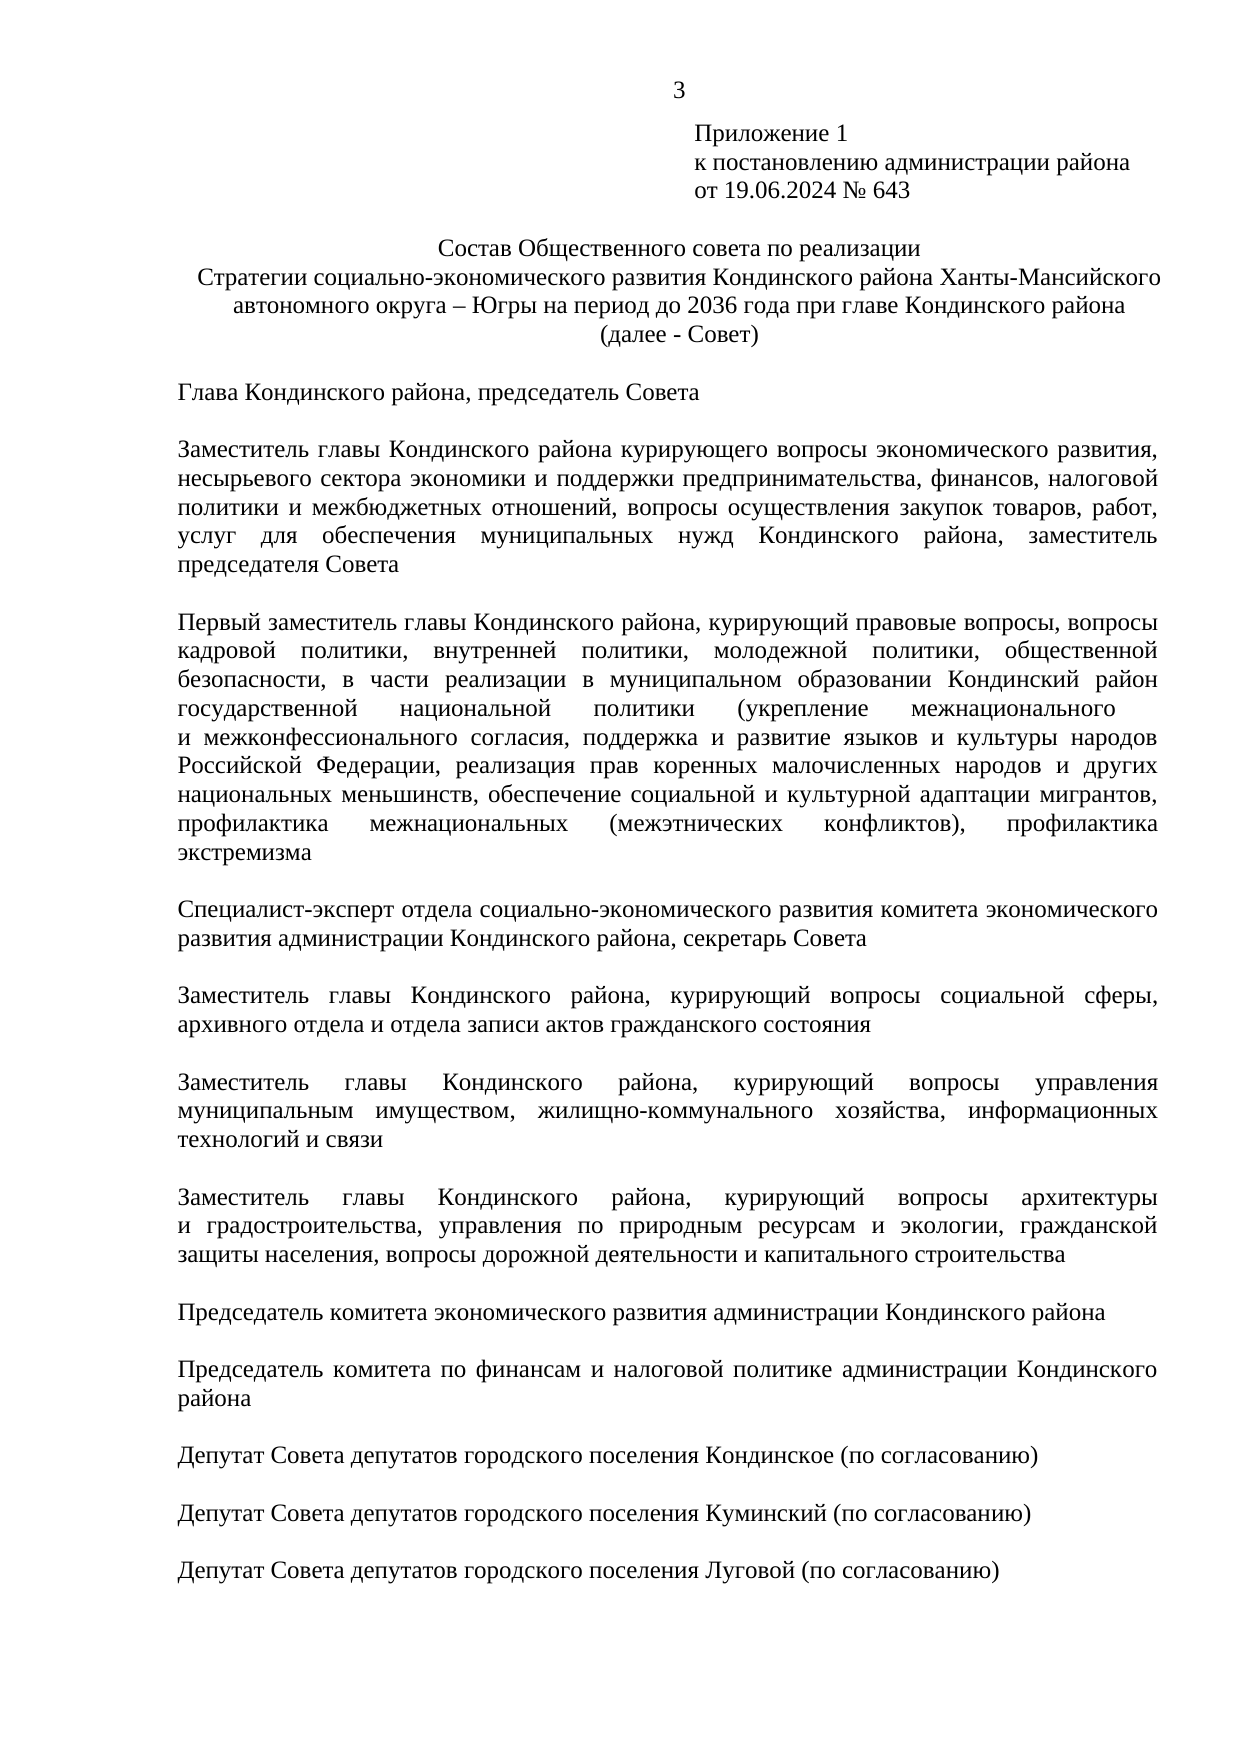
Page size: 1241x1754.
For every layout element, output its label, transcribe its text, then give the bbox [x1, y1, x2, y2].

table_cell Заместитель главы Кондинского района курирующего вопросы экономического развития, несырьевого сектора экономики и поддержки предпринимательства, финансов, налоговой политики и межбюджетных отношений, вопросы осуществления закупок товаров, работ, услуг для обеспечения муниципальных нужд Кондинского района, заместитель председателя Совета [166, 434, 1170, 607]
text Состав Общественного совета по реализации [177, 233, 1181, 262]
table_cell Председатель комитета экономического развития администрации Кондинского района [166, 1297, 1170, 1354]
table_cell Депутат Совета депутатов городского поселения Куминский (по согласованию) [166, 1498, 1170, 1556]
text к постановлению администрации района [694, 147, 1181, 176]
table_cell Председатель комитета по финансам и налоговой политике администрации Кондинского района [166, 1354, 1170, 1441]
table_cell Специалист-эксперт отдела социально-экономического развития комитета экономического развития администрации Кондинского района, секретарь Совета [166, 894, 1170, 981]
table_cell Депутат Совета депутатов городского поселения Кондинское (по согласованию) [166, 1441, 1170, 1498]
text от 19.06.2024 № 643 [694, 176, 1181, 204]
table_cell Депутат Совета депутатов городского поселения Луговой (по согласованию) [166, 1556, 1170, 1613]
table_cell Заместитель главы Кондинского района, курирующий вопросы социальной сферы, архивного отдела и отдела записи актов гражданского состояния [166, 981, 1170, 1067]
table_header Глава Кондинского района, председатель Совета [166, 377, 1170, 434]
text Стратегии социально-экономического развития Кондинского района Ханты-Мансийского автономного округа – Югры на период до 2036 года при главе Кондинского района [177, 262, 1181, 319]
table_cell Первый заместитель главы Кондинского района, курирующий правовые вопросы, вопросы кадровой политики, внутренней политики, молодежной политики, общественной безопасности, в части реализации в муниципальном образовании Кондинский район государственной национальной политики (укрепление межнационального и межконфессионального согласия, поддержка и развитие языков и культуры народов Российской Федерации, реализация прав коренных малочисленных народов и других национальных меньшинств, обеспечение социальной и культурной адаптации мигрантов, профилактика межнациональных (межэтнических конфликтов), профилактика экстремизма [166, 607, 1170, 894]
table_cell Заместитель главы Кондинского района, курирующий вопросы архитектуры и градостроительства, управления по природным ресурсам и экологии, гражданской защиты населения, вопросы дорожной деятельности и капитального строительства [166, 1182, 1170, 1297]
text (далее - Совет) [177, 319, 1181, 348]
text Приложение 1 [694, 118, 1181, 147]
table_cell Заместитель главы Кондинского района, курирующий вопросы управления муниципальным имуществом, жилищно-коммунального хозяйства, информационных технологий и связи [166, 1067, 1170, 1182]
